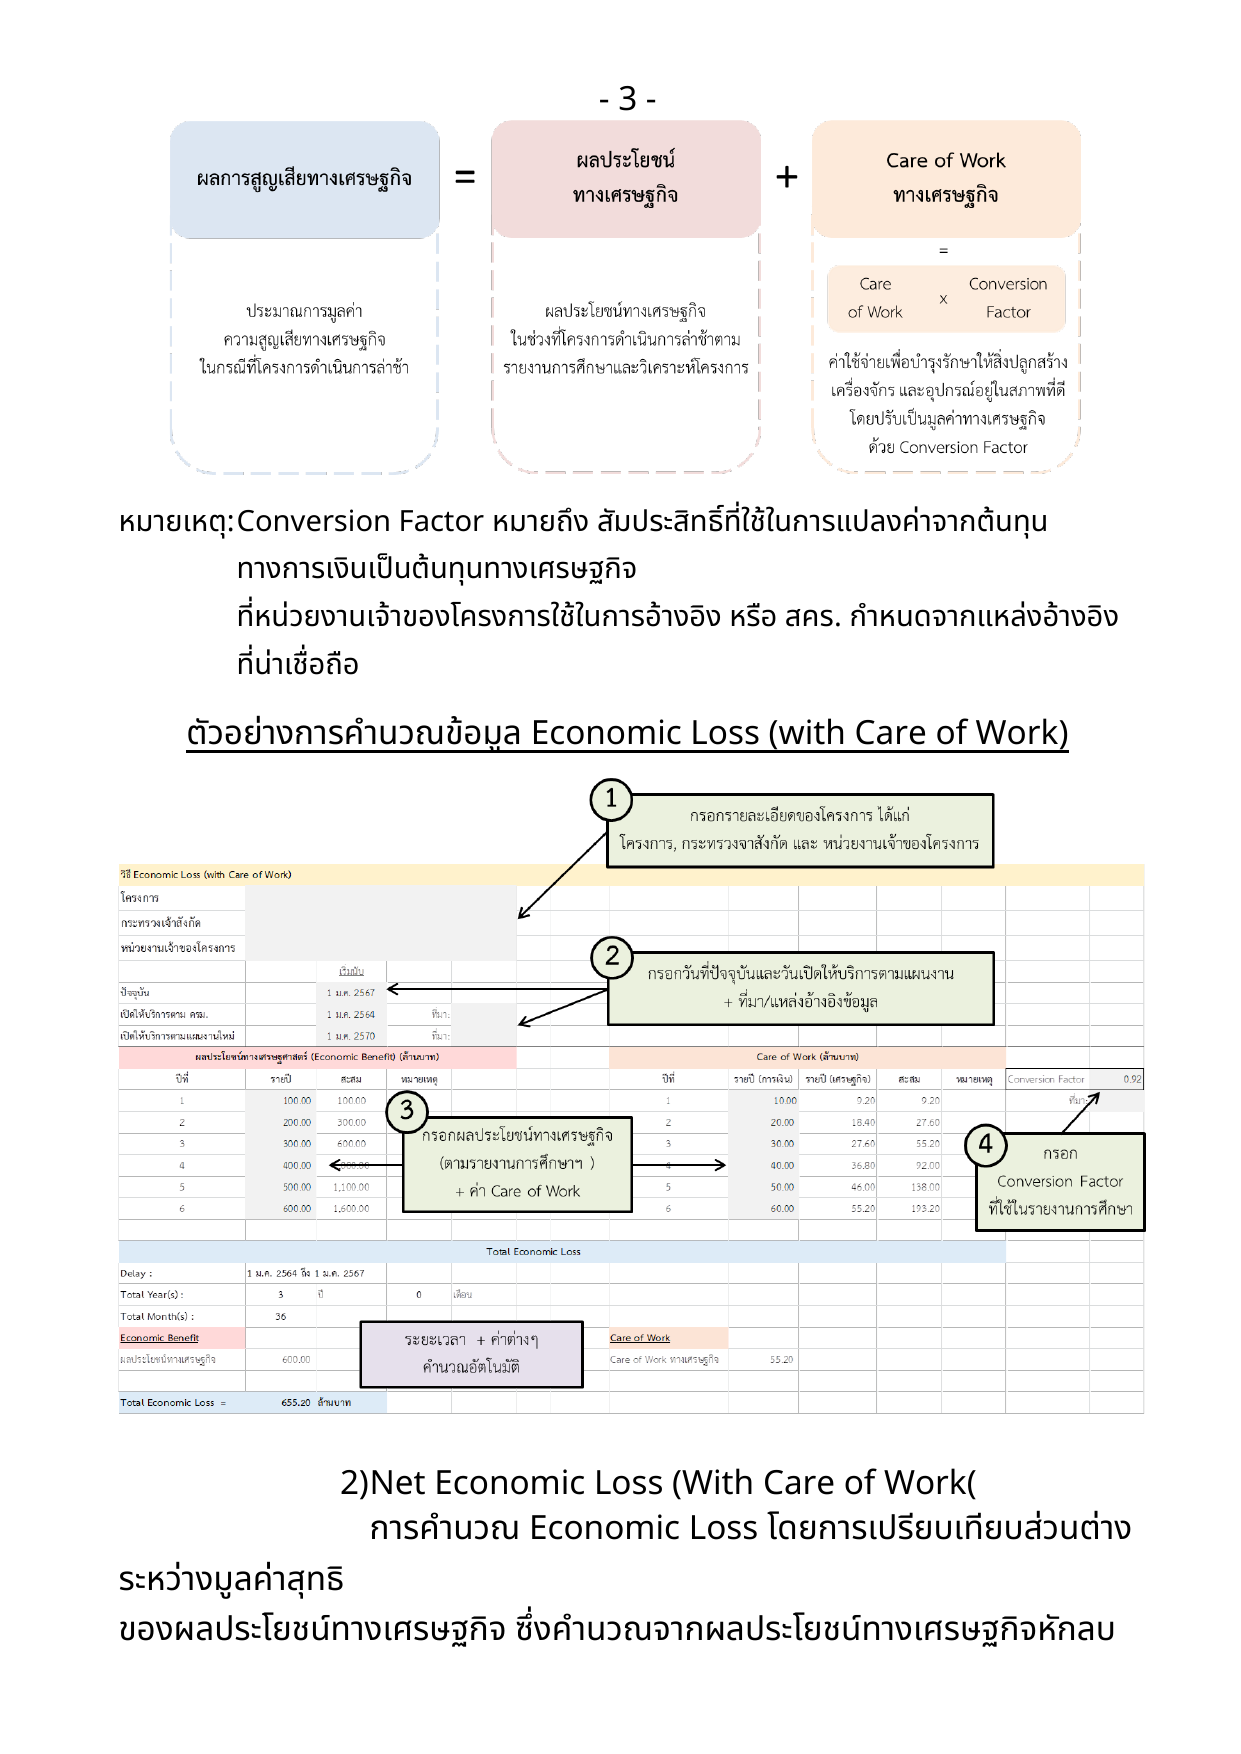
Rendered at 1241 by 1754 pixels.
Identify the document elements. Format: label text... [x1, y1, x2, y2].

picture [169, 120, 1086, 477]
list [118, 1504, 1137, 1656]
list ตัวอย่างการคำนวณข้อมูล Economic Loss (with Care of Work) [118, 709, 1137, 760]
list หมายเหตุ: Conversion Factor หมายถึง สัมประสิทธิ์ที่ใช้ในการแปลงค่าจากต้นทุนทางการเงินเป็นต้นทุนทางเศรษฐกิจ ที่หน่วยงานเจ้าของโครงการใช้ในการอ้างอิง หรือ สคร. กำหนดจากแหล่งอ้างอิงที่น่าเชื่อถือ [118, 500, 1137, 687]
list Net Economic Loss (With Care of Work( [340, 1459, 1137, 1504]
picture [118, 763, 1147, 1414]
